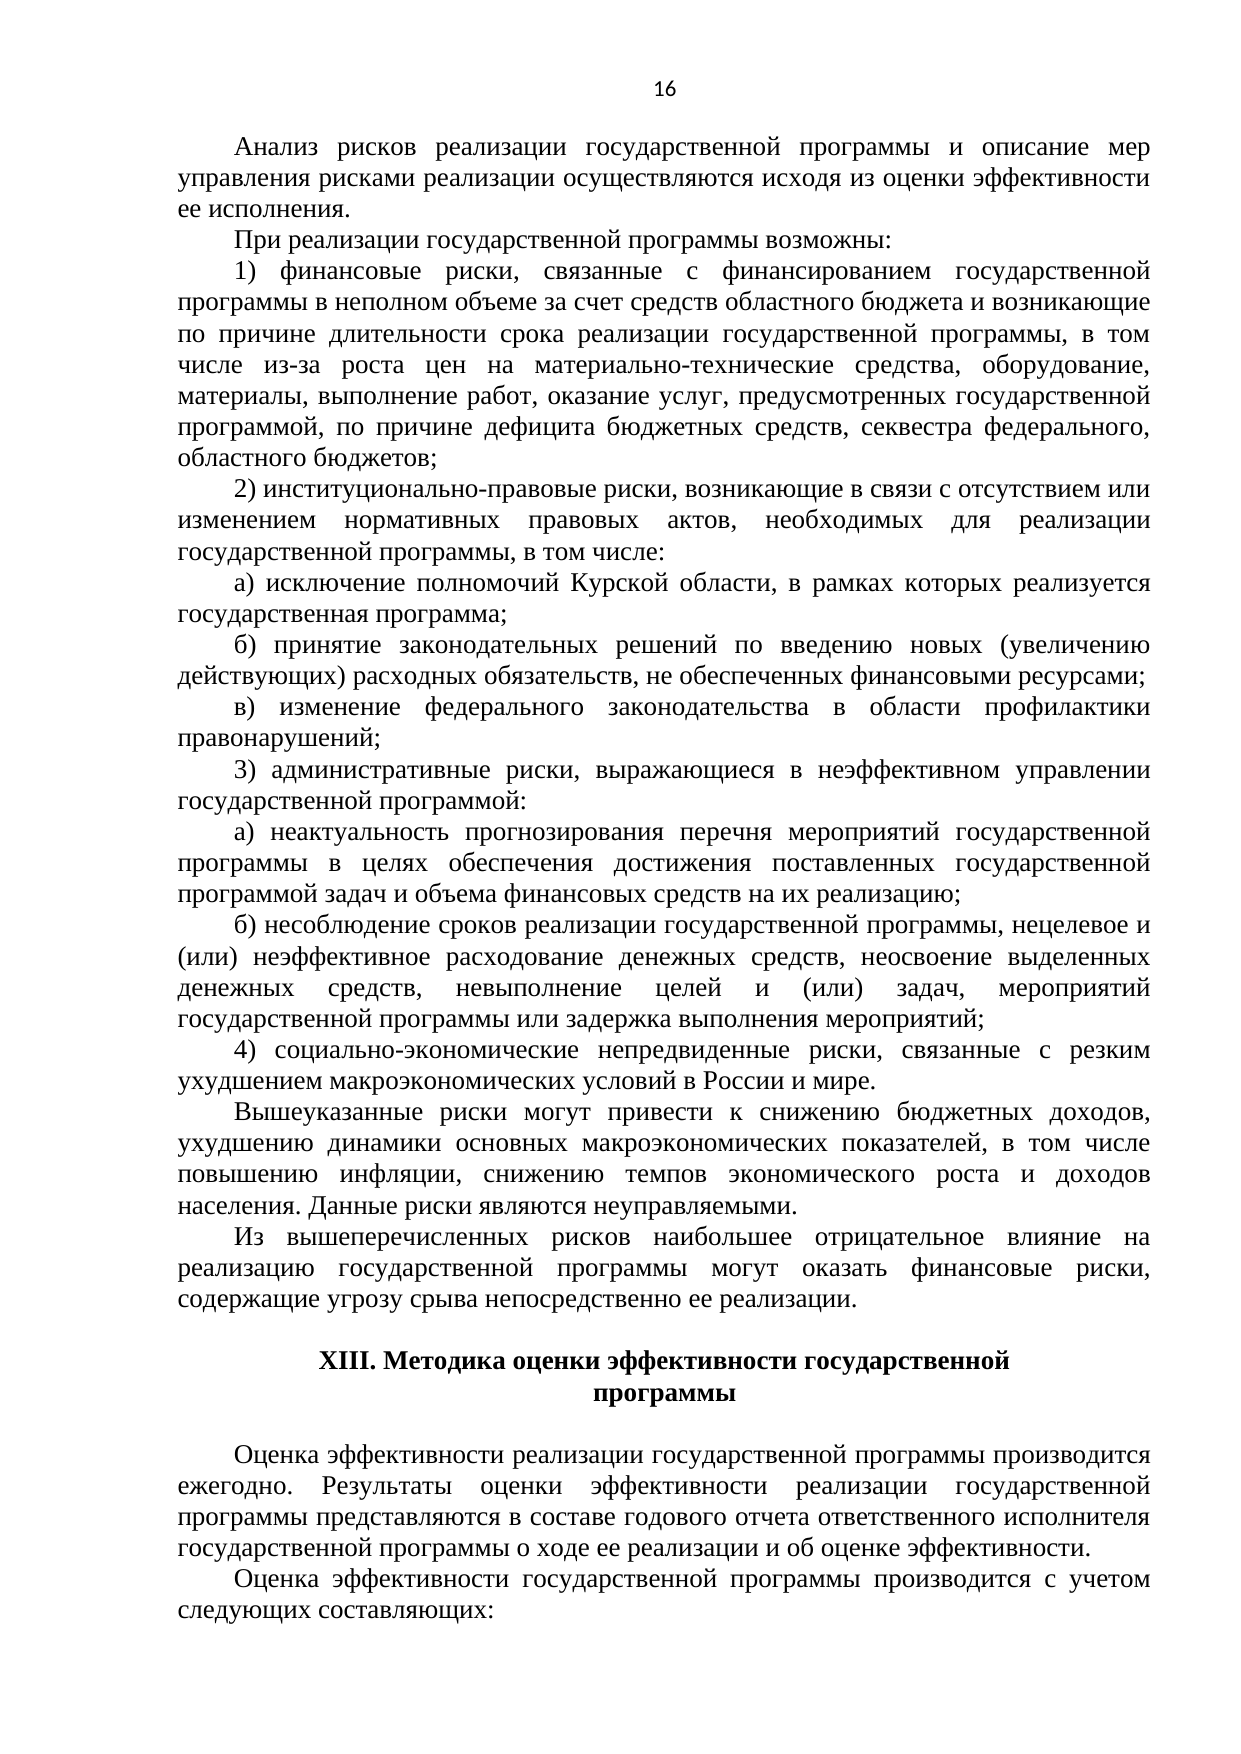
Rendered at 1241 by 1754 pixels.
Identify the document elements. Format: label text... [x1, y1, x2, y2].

text в) изменение федерального законодательства в области профилактики правонарушений; [177, 690, 1152, 753]
text 2) институционально-правовые риски, возникающие в связи с отсутствием или изменением нормативных правовых актов, необходимых для реализации государственной программы, в том числе: [177, 472, 1152, 566]
text а) неактуальность прогнозирования перечня мероприятий государственной программы в целях обеспечения достижения поставленных государственной программой задач и объема финансовых средств на их реализацию; [177, 815, 1152, 908]
title XIII. Методика оценки эффективности государственной [177, 1344, 1152, 1376]
text Вышеуказанные риски могут привести к снижению бюджетных доходов, ухудшению динамики основных макроэкономических показателей, в том числе повышению инфляции, снижению темпов экономического роста и доходов населения. Данные риски являются неуправляемыми. [177, 1095, 1152, 1220]
text 1) финансовые риски, связанные с финансированием государственной программы в неполном объеме за счет средств областного бюджета и возникающие по причине длительности срока реализации государственной программы, в том числе из-за роста цен на материально-технические средства, оборудование, материалы, выполнение работ, оказание услуг, предусмотренных государственной программой, по причине дефицита бюджетных средств, секвестра федерального, областного бюджетов; [177, 254, 1152, 472]
text 3) административные риски, выражающиеся в неэффективном управлении государственной программой: [177, 753, 1152, 815]
text Оценка эффективности государственной программы производится с учетом следующих составляющих: [177, 1562, 1152, 1625]
text Из вышеперечисленных рисков наибольшее отрицательное влияние на реализацию государственной программы могут оказать финансовые риски, содержащие угрозу срыва непосредственно ее реализации. [177, 1220, 1152, 1313]
text Оценка эффективности реализации государственной программы производится ежегодно. Результаты оценки эффективности реализации государственной программы представляются в составе годового отчета ответственного исполнителя государственной программы о ходе ее реализации и об оценке эффективности. [177, 1438, 1152, 1562]
text б) несоблюдение сроков реализации государственной программы, нецелевое и (или) неэффективное расходование денежных средств, неосвоение выделенных денежных средств, невыполнение целей и (или) задач, мероприятий государственной программы или задержка выполнения мероприятий; [177, 908, 1152, 1033]
text При реализации государственной программы возможны: [177, 223, 1152, 254]
text Анализ рисков реализации государственной программы и описание мер управления рисками реализации осуществляются исходя из оценки эффективности ее исполнения. [177, 130, 1152, 223]
text а) исключение полномочий Курской области, в рамках которых реализуется государственная программа; [177, 566, 1152, 628]
text 4) социально-экономические непредвиденные риски, связанные с резким ухудшением макроэкономических условий в России и мире. [177, 1033, 1152, 1095]
text б) принятие законодательных решений по введению новых (увеличению действующих) расходных обязательств, не обеспеченных финансовыми ресурсами; [177, 628, 1152, 690]
title программы [177, 1376, 1152, 1407]
